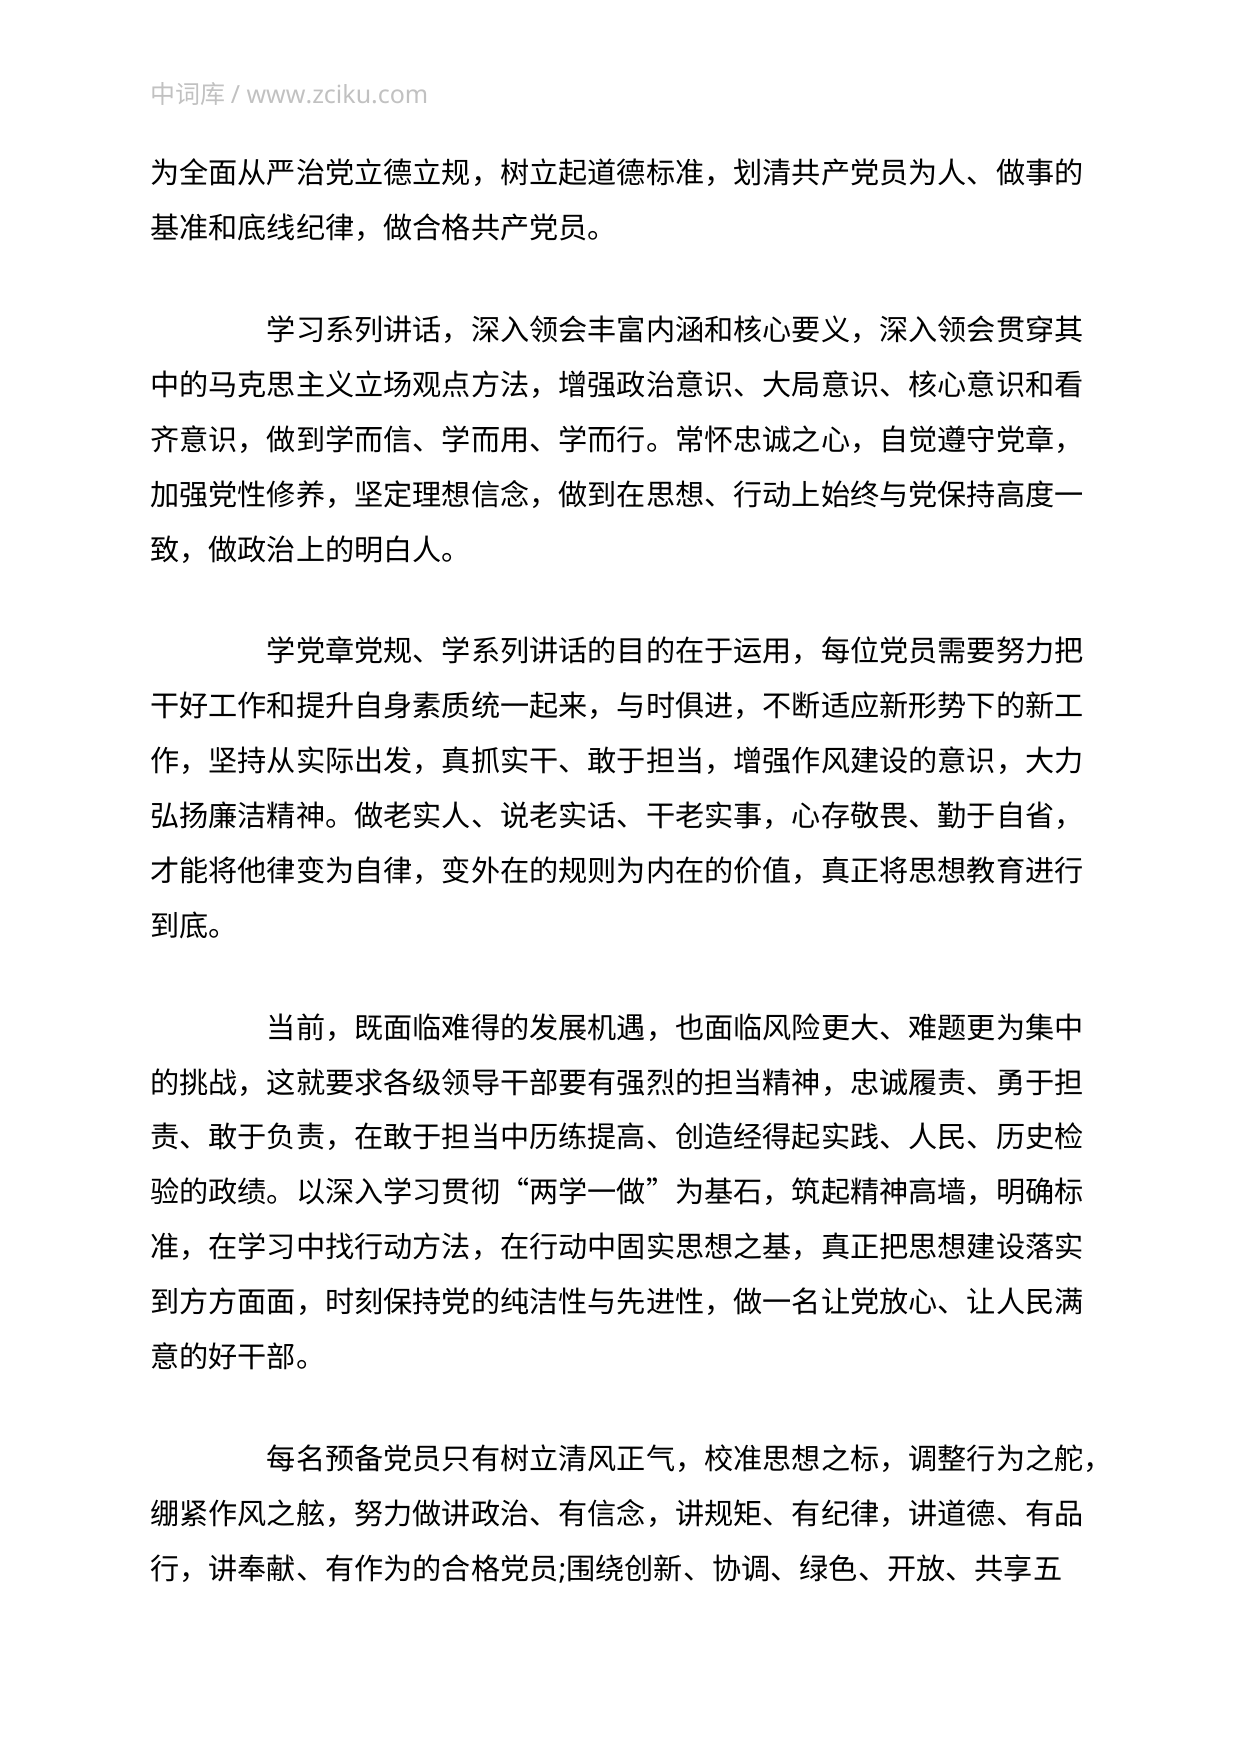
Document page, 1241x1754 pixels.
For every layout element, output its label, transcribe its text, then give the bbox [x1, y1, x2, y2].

text 学党章党规、学系列讲话的目的在于运用，每位党员需要努力把干好工作和提升自身素质统一起来，与时俱进，不断适应新形势下的新工作，坚持从实际出发，真抓实干、敢于担当，增强作风建设的意识，大力弘扬廉洁精神。做老实人、说老实话、干老实事，心存敬畏、勤于自省，才能将他律变为自律，变外在的规则为内在的价值，真正将思想教育进行到底。 [150, 628, 1090, 945]
text 当前，既面临难得的发展机遇，也面临风险更大、难题更为集中的挑战，这就要求各级领导干部要有强烈的担当精神，忠诚履责、勇于担责、敢于负责，在敢于担当中历练提高、创造经得起实践、人民、历史检验的政绩。以深入学习贯彻“两学一做”为基石，筑起精神高墙，明确标准，在学习中找行动方法，在行动中固实思想之基，真正把思想建设落实到方方面面，时刻保持党的纯洁性与先进性，做一名让党放心、让人民满意的好干部。 [150, 1004, 1090, 1376]
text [150, 150, 1090, 247]
text 学习系列讲话，深入领会丰富内涵和核心要义，深入领会贯穿其中的马克思主义立场观点方法，增强政治意识、大局意识、核心意识和看齐意识，做到学而信、学而用、学而行。常怀忠诚之心，自觉遵守党章，加强党性修养，坚定理想信念，做到在思想、行动上始终与党保持高度一致，做政治上的明白人。 [150, 307, 1090, 568]
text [150, 1435, 1090, 1588]
